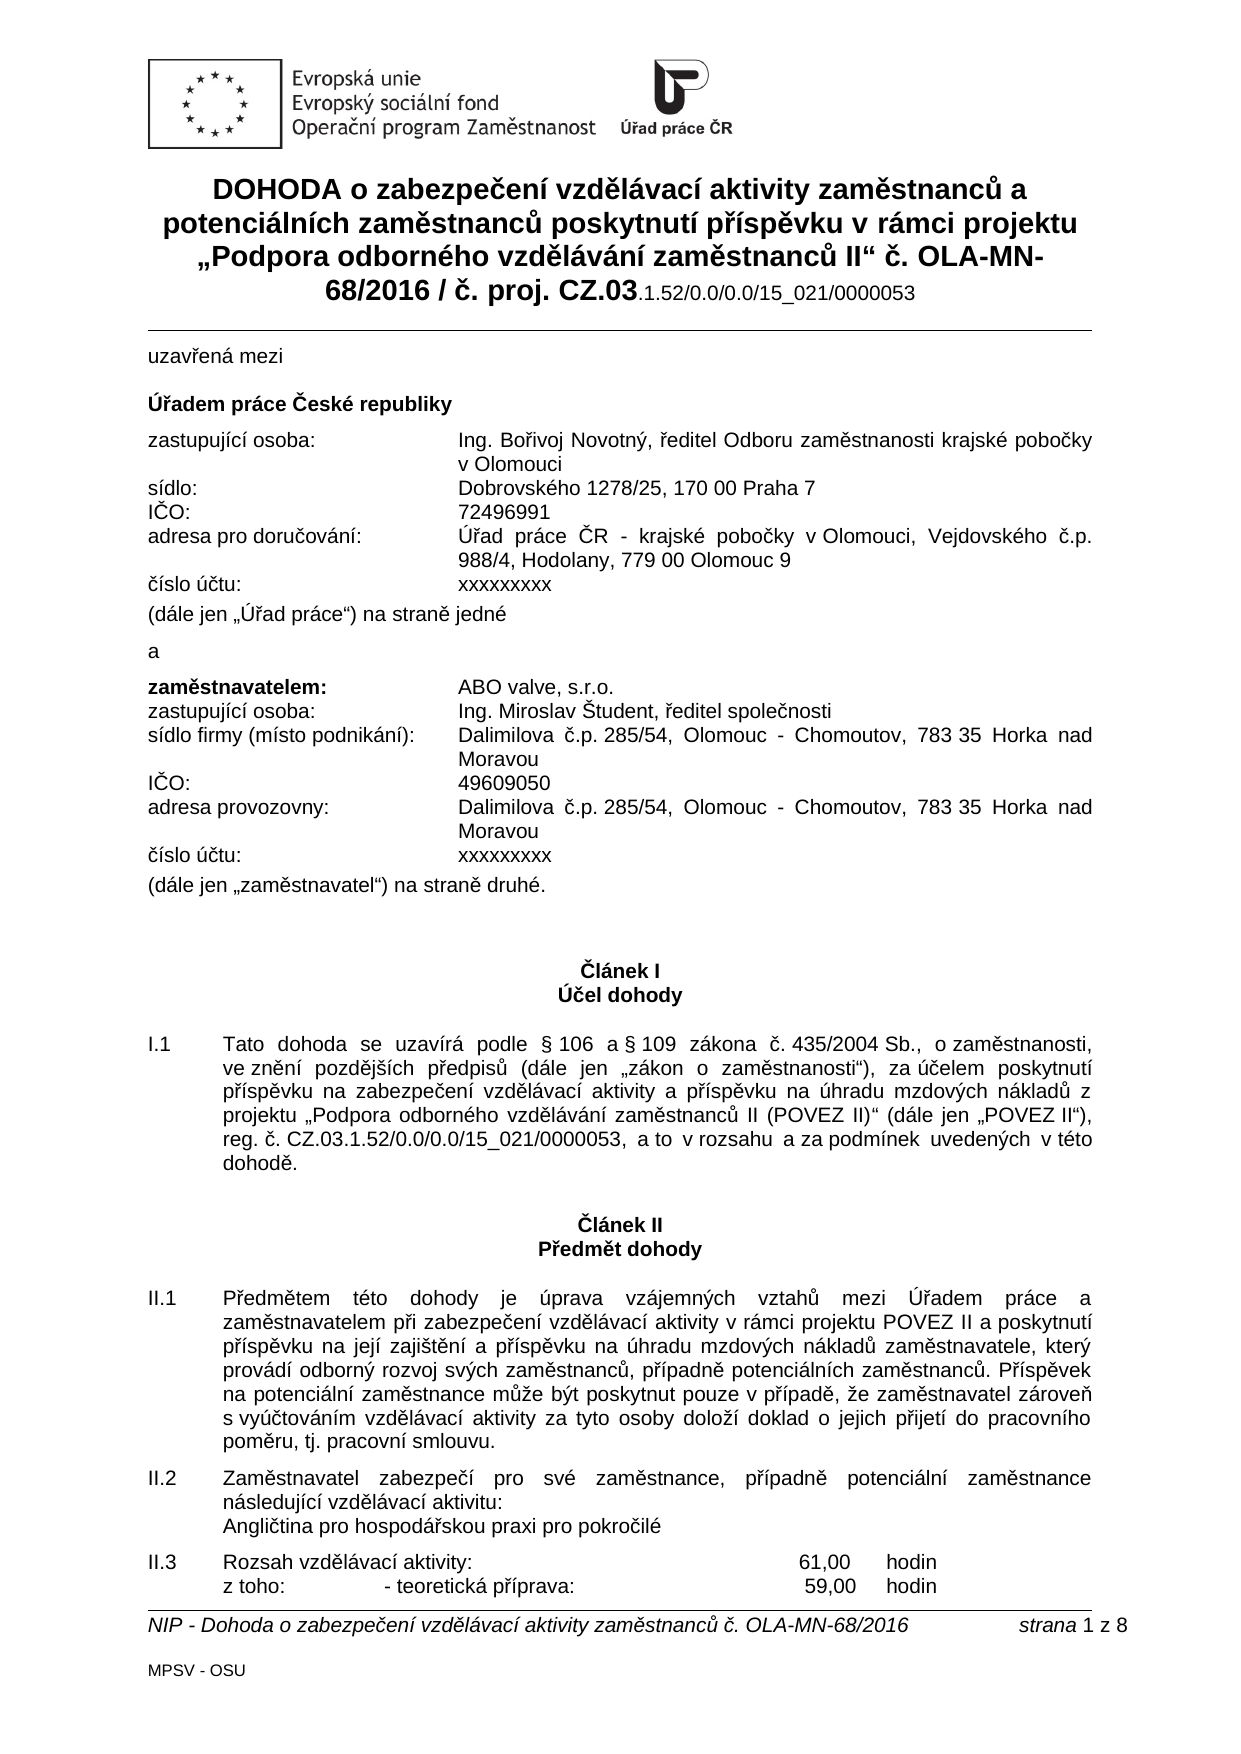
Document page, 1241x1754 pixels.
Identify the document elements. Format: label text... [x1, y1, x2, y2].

text a [148, 639, 1092, 663]
list Tato dohoda se uzavírá podle § 106 a § 109 zákona č. 435/2004 Sb., o zaměstnanosti, ve znění pozdějších předpisů (dále jen „zákon o zaměstnanosti“), za účelem poskytnutí příspěvku na zabezpečení vzdělávací aktivity a příspěvku na úhradu mzdových nákladů z projektu „Podpora odborného vzdělávání zaměstnanců II (POVEZ II)“ (dále jen „POVEZ II“), reg. č. CZ.03.1.52/0.0/0.0/15_021/0000053, a to v rozsahu a za podmínek uvedených v této dohodě. [148, 1031, 1092, 1175]
text Zaměstnavatel zabezpečí pro své zaměstnance, případně potenciální zaměstnance následující vzdělávací aktivitu: Angličtina pro hospodářskou praxi pro pokročilé [148, 1466, 1092, 1538]
text (dále jen „Úřad práce“) na straně jedné [148, 602, 1092, 626]
text Článek II [148, 1213, 1092, 1237]
text Předmět dohody [148, 1237, 1092, 1261]
text adresa provozovny: Dalimilova č.p. 285/54, Olomouc - Chomoutov, 783 35 Horka nad Moravou [148, 795, 1092, 843]
text Účel dohody [148, 982, 1092, 1006]
text sídlo firmy (místo podnikání): Dalimilova č.p. 285/54, Olomouc - Chomoutov, 783 35 Horka nad Moravou [148, 723, 1092, 771]
text IČO: 49609050 [148, 771, 1092, 795]
text číslo účtu: xxxxxxxxx [148, 572, 1092, 596]
text Úřadem práce České republiky [148, 392, 1092, 416]
picture [147, 59, 737, 149]
text sídlo: Dobrovského 1278/25, 170 00 Praha 7 [148, 476, 1092, 500]
text IČO: 72496991 [148, 500, 1092, 524]
text uzavřená mezi [148, 331, 1092, 368]
text zastupující osoba: Ing. Miroslav Študent, ředitel společnosti [148, 699, 1092, 723]
text (dále jen „zaměstnavatel“) na straně druhé. [148, 873, 1092, 897]
text číslo účtu: xxxxxxxxx [148, 843, 1092, 867]
text zaměstnavatelem: ABO valve, s.r.o. [148, 675, 1092, 699]
text Předmětem této dohody je úprava vzájemných vztahů mezi Úřadem práce a zaměstnavatelem při zabezpečení vzdělávací aktivity v rámci projektu POVEZ II a poskytnutí příspěvku na její zajištění a příspěvku na úhradu mzdových nákladů zaměstnavatele, který provádí odborný rozvoj svých zaměstnanců, případně potenciálních zaměstnanců. Příspěvek na potenciální zaměstnance může být poskytnut pouze v případě, že zaměstnavatel zároveň s vyúčtováním vzdělávací aktivity za tyto osoby doloží doklad o jejich přijetí do pracovního poměru, tj. pracovní smlouvu. [148, 1286, 1092, 1453]
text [148, 1550, 1092, 1598]
text DOHODA o zabezpečení vzdělávací aktivity zaměstnanců a potenciálních zaměstnanců poskytnutí příspěvku v rámci projektu „Podpora odborného vzdělávání zaměstnanců II“ č. OLA-MN-68/2016 / č. proj. CZ.03.1.52/0.0/0.0/15_021/0000053 [148, 172, 1092, 306]
text adresa pro doručování: Úřad práce ČR - krajské pobočky v Olomouci, Vejdovského č.p. 988/4, Hodolany, 779 00 Olomouc 9 [148, 524, 1092, 572]
text zastupující osoba: Ing. Bořivoj Novotný, ředitel Odboru zaměstnanosti krajské pobočky v Olomouci [148, 428, 1092, 476]
text Článek I [148, 958, 1092, 982]
